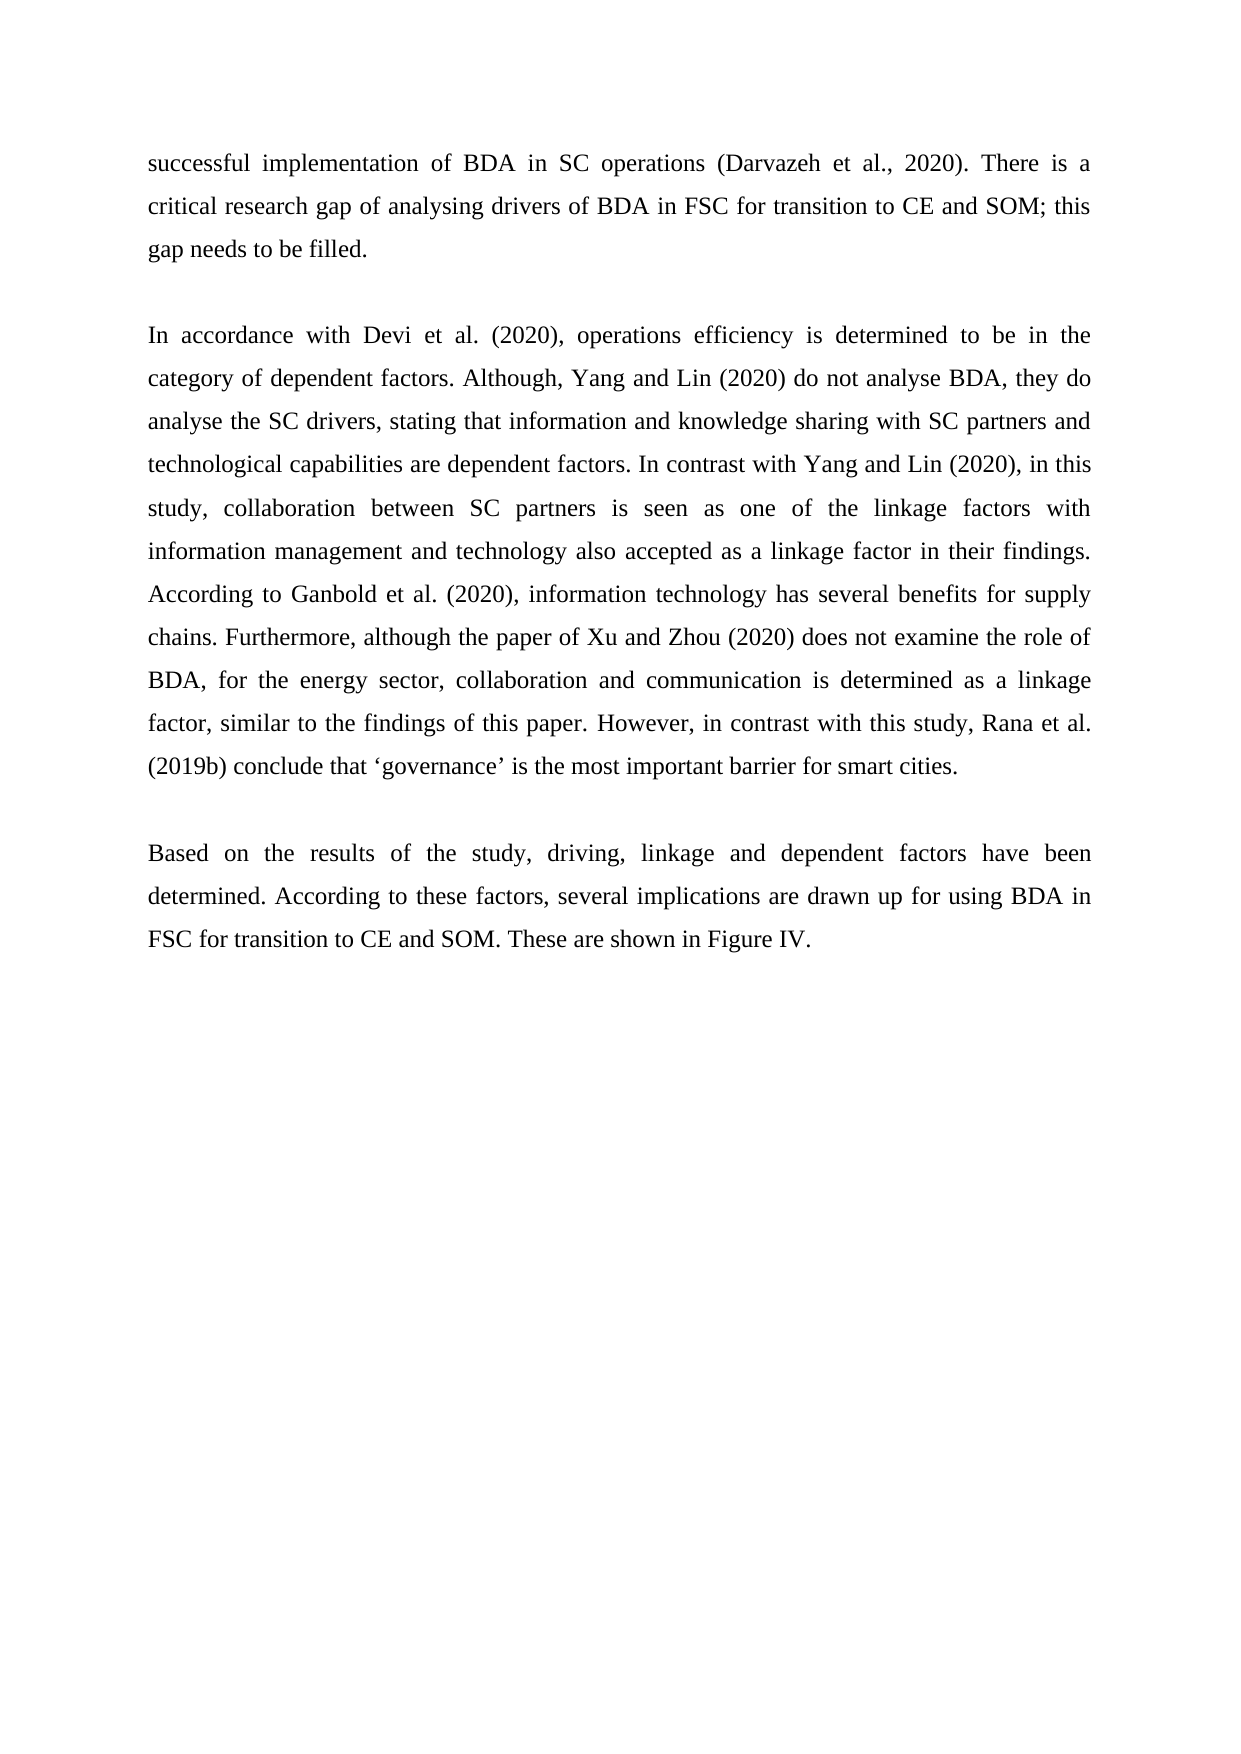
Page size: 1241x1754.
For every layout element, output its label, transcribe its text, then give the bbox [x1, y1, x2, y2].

text Based on the results of the study, driving, linkage and dependent factors have been determined. According to these factors, several implications are drawn up for using BDA in FSC for transition to CE and SOM. These are shown in Figure IV. [148, 838, 1092, 953]
text In accordance with Devi et al. (2020), operations efficiency is determined to be in the category of dependent factors. Although, Yang and Lin (2020) do not analyse BDA, they do analyse the SC drivers, stating that information and knowledge sharing with SC partners and technological capabilities are dependent factors. In contrast with Yang and Lin (2020), in this study, collaboration between SC partners is seen as one of the linkage factors with information management and technology also accepted as a linkage factor in their findings. According to Ganbold et al. (2020), information technology has several benefits for supply chains. Furthermore, although the paper of Xu and Zhou (2020) does not examine the role of BDA, for the energy sector, collaboration and communication is determined as a linkage factor, similar to the findings of this paper. However, in contrast with this study, Rana et al. (2019b) conclude that ‘governance’ is the most important barrier for smart cities. [148, 320, 1092, 780]
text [148, 148, 1092, 263]
